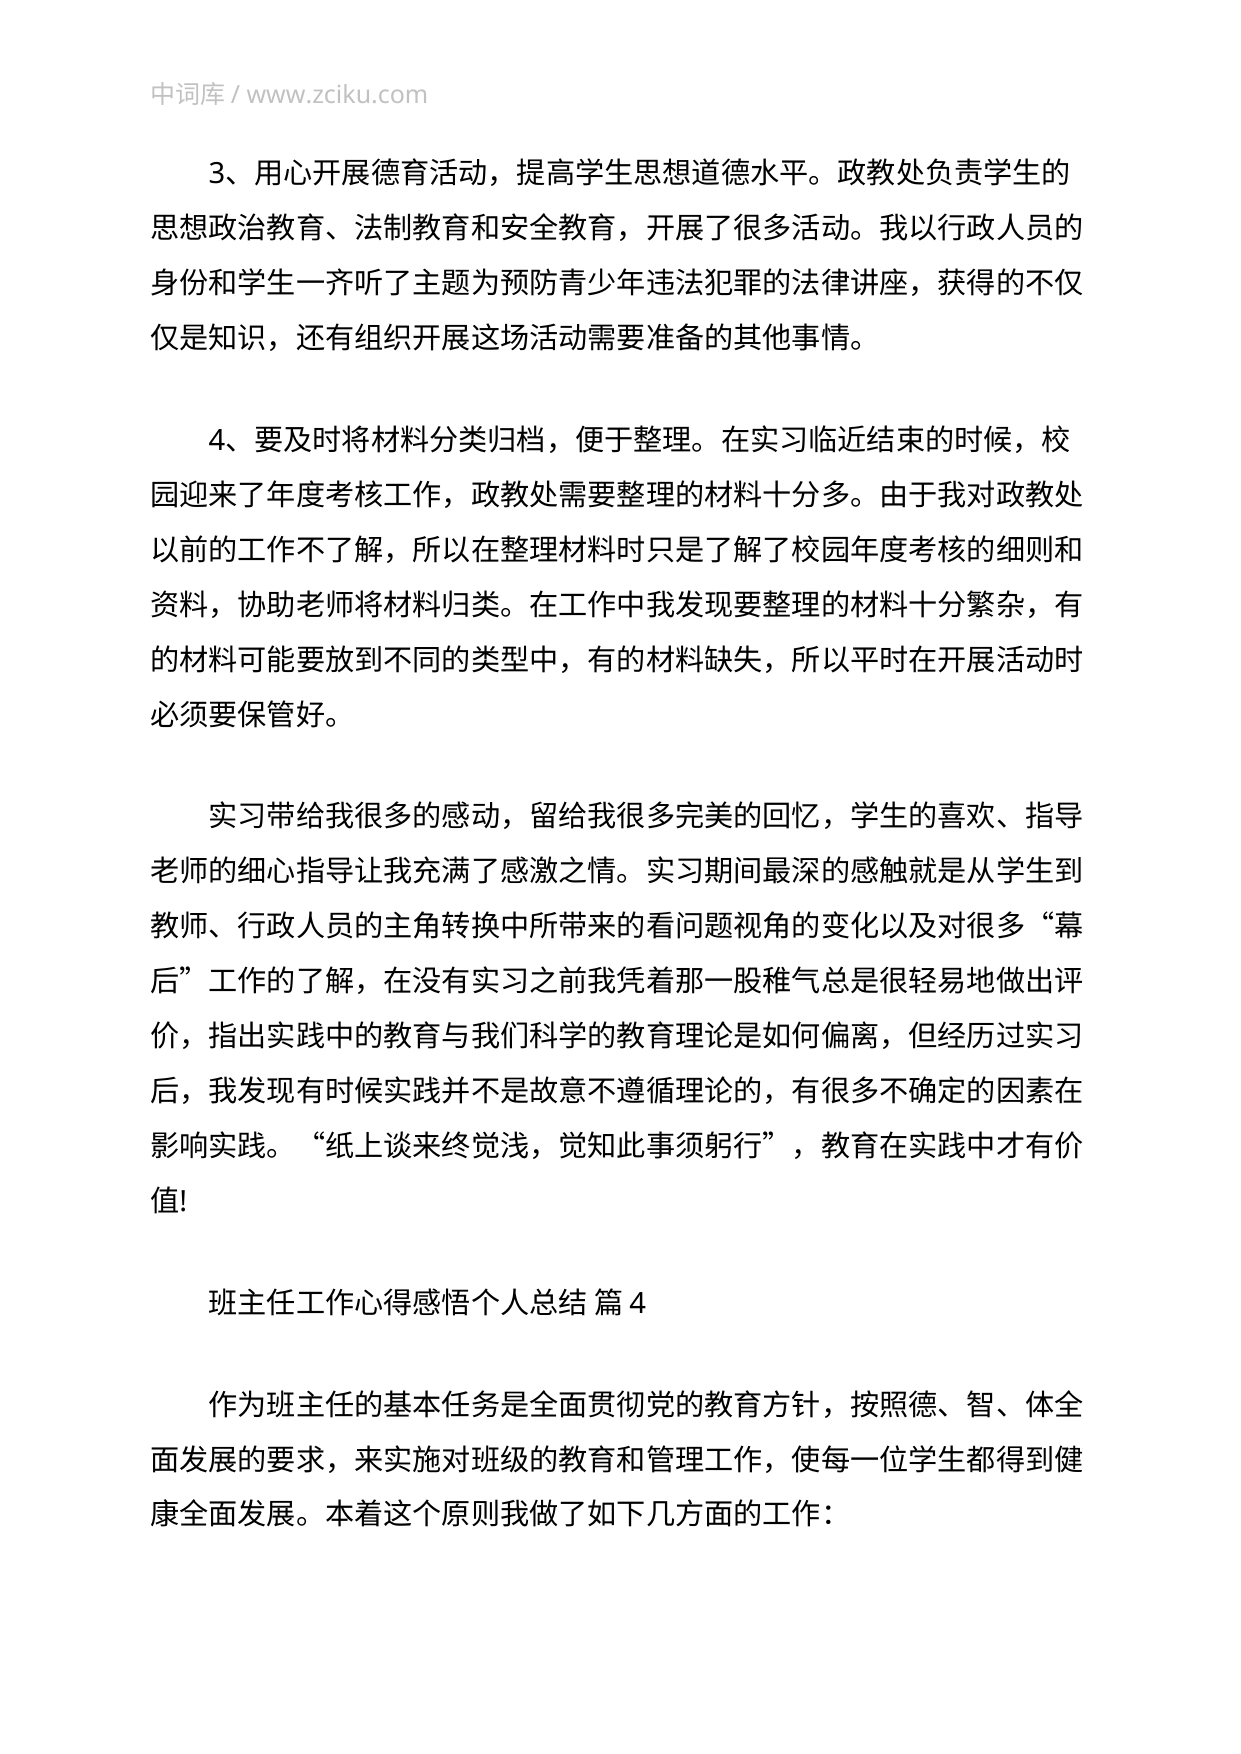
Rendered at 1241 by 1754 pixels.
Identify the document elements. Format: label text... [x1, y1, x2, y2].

text 实习带给我很多的感动，留给我很多完美的回忆，学生的喜欢、指导老师的细心指导让我充满了感激之情。实习期间最深的感触就是从学生到教师、行政人员的主角转换中所带来的看问题视角的变化以及对很多“幕后”工作的了解，在没有实习之前我凭着那一股稚气总是很轻易地做出评价，指出实践中的教育与我们科学的教育理论是如何偏离，但经历过实习后，我发现有时候实践并不是故意不遵循理论的，有很多不确定的因素在影响实践。“纸上谈来终觉浅，觉知此事须躬行”，教育在实践中才有价值! [150, 793, 1090, 1219]
text 班主任工作心得感悟个人总结 篇4 [150, 1279, 1090, 1322]
text 作为班主任的基本任务是全面贯彻党的教育方针，按照德、智、体全面发展的要求，来实施对班级的教育和管理工作，使每一位学生都得到健康全面发展。本着这个原则我做了如下几方面的工作： [150, 1381, 1090, 1533]
text 4、要及时将材料分类归档，便于整理。在实习临近结束的时候，校园迎来了年度考核工作，政教处需要整理的材料十分多。由于我对政教处以前的工作不了解，所以在整理材料时只是了解了校园年度考核的细则和资料，协助老师将材料归类。在工作中我发现要整理的材料十分繁杂，有的材料可能要放到不同的类型中，有的材料缺失，所以平时在开展活动时必须要保管好。 [150, 417, 1090, 733]
text 3、用心开展德育活动，提高学生思想道德水平。政教处负责学生的思想政治教育、法制教育和安全教育，开展了很多活动。我以行政人员的身份和学生一齐听了主题为预防青少年违法犯罪的法律讲座，获得的不仅仅是知识，还有组织开展这场活动需要准备的其他事情。 [150, 150, 1090, 357]
